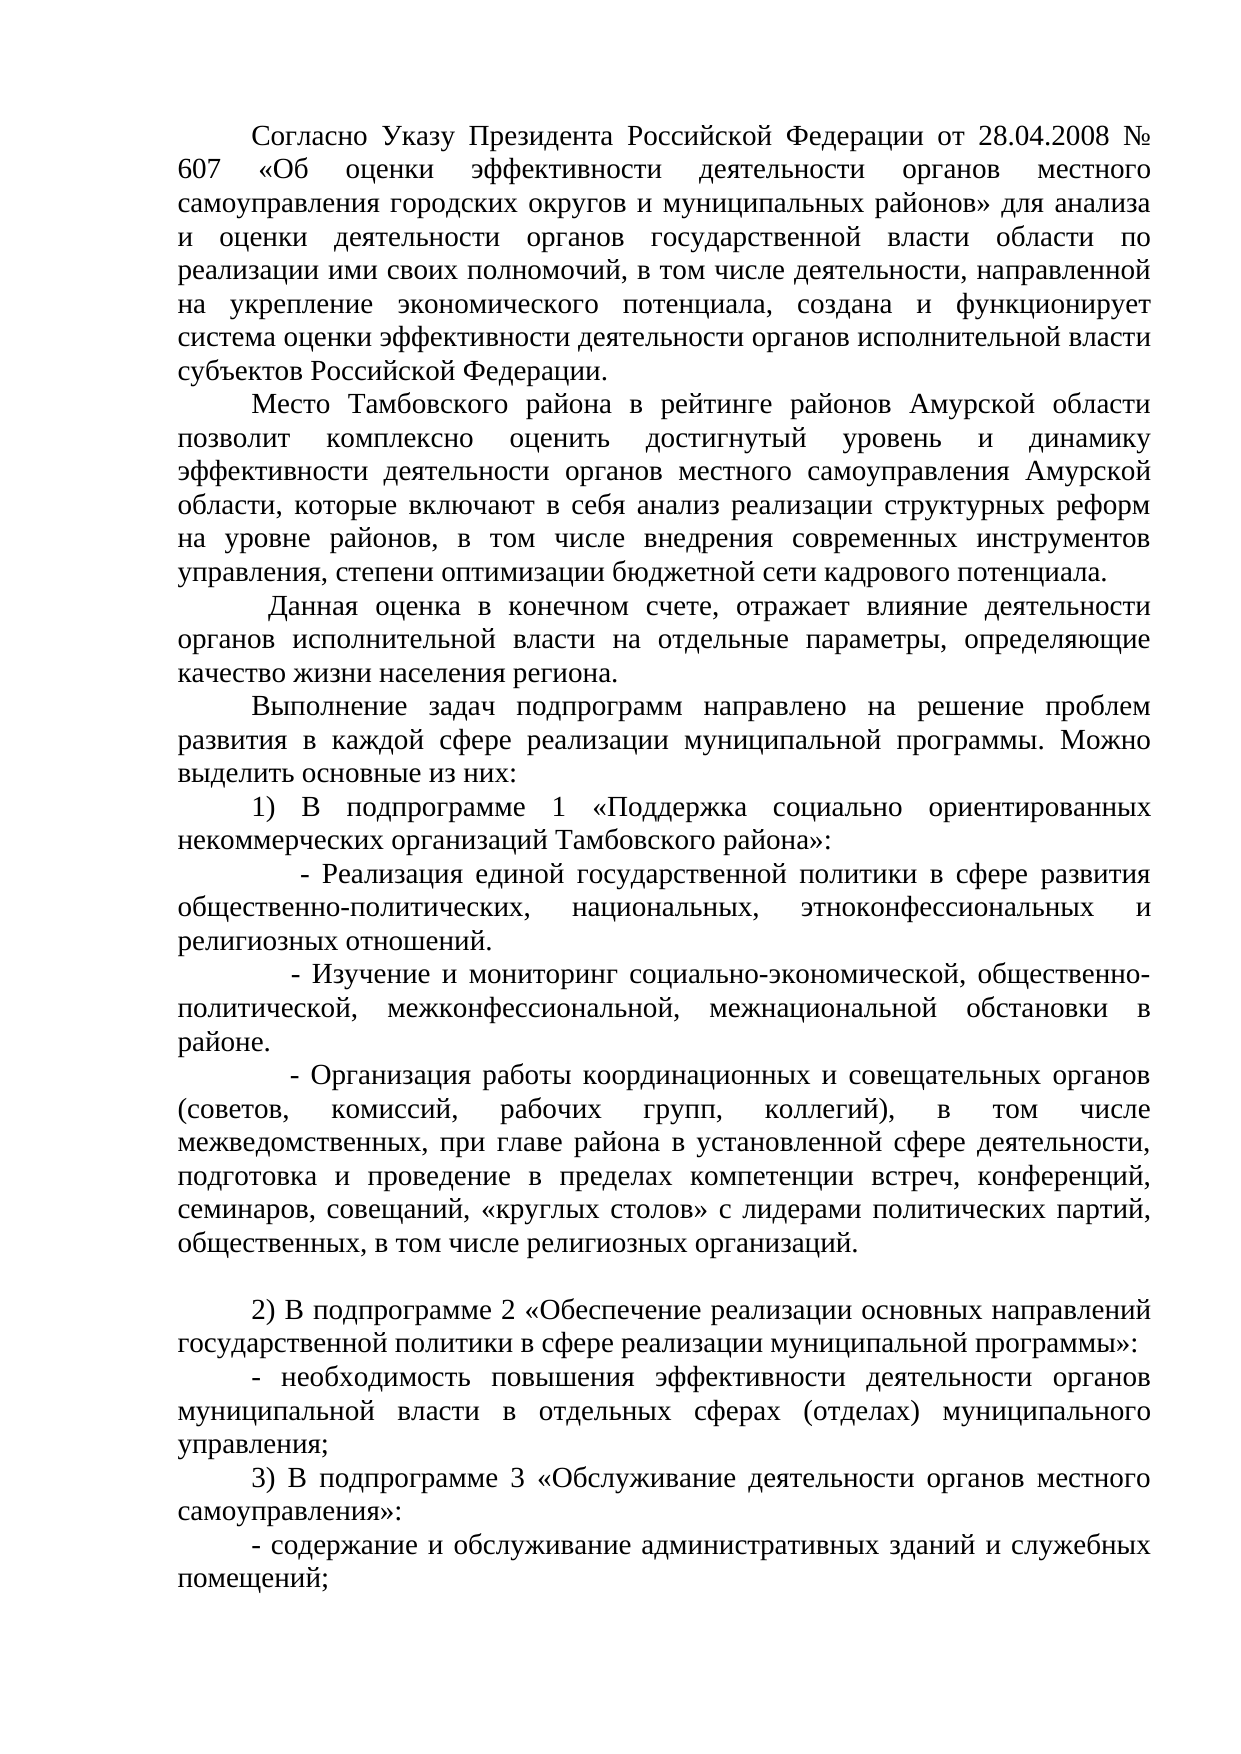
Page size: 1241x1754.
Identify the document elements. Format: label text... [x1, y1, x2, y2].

text Согласно Указу Президента Российской Федерации от 28.04.2008 № 607 «Об оценки эффективности деятельности органов местного самоуправления городских округов и муниципальных районов» для анализа и оценки деятельности органов государственной власти области по реализации ими своих полномочий, в том числе деятельности, направленной на укрепление экономического потенциала, создана и функционирует система оценки эффективности деятельности органов исполнительной власти субъектов Российской Федерации. [177, 118, 1152, 386]
text 1) В подпрограмме 1 «Поддержка социально ориентированных некоммерческих организаций Тамбовского района»: [177, 789, 1152, 856]
text - необходимость повышения эффективности деятельности органов муниципальной власти в отдельных сферах (отделах) муниципального управления; [177, 1359, 1152, 1460]
text - Организация работы координационных и совещательных органов (советов, комиссий, рабочих групп, коллегий), в том числе межведомственных, при главе района в установленной сфере деятельности, подготовка и проведение в пределах компетенции встреч, конференций, семинаров, совещаний, «круглых столов» с лидерами политических партий, общественных, в том числе религиозных организаций. [177, 1057, 1152, 1258]
text - содержание и обслуживание административных зданий и служебных помещений; [177, 1527, 1152, 1594]
text - Реализация единой государственной политики в сфере развития общественно-политических, национальных, этноконфессиональных и религиозных отношений. [177, 856, 1152, 957]
text Место Тамбовского района в рейтинге районов Амурской области позволит комплексно оценить достигнутый уровень и динамику эффективности деятельности органов местного самоуправления Амурской области, которые включают в себя анализ реализации структурных реформ на уровне районов, в том числе внедрения современных инструментов управления, степени оптимизации бюджетной сети кадрового потенциала. [177, 386, 1152, 588]
text 2) В подпрограмме 2 «Обеспечение реализации основных направлений государственной политики в сфере реализации муниципальной программы»: [177, 1292, 1152, 1359]
text - Изучение и мониторинг социально-экономической, общественно-политической, межконфессиональной, межнациональной обстановки в районе. [177, 957, 1152, 1057]
text Выполнение задач подпрограмм направлено на решение проблем развития в каждой сфере реализации муниципальной программы. Можно выделить основные из них: [177, 688, 1152, 789]
text 3) В подпрограмме 3 «Обслуживание деятельности органов местного самоуправления»: [177, 1460, 1152, 1527]
text Данная оценка в конечном счете, отражает влияние деятельности органов исполнительной власти на отдельные параметры, определяющие качество жизни населения региона. [177, 588, 1152, 688]
